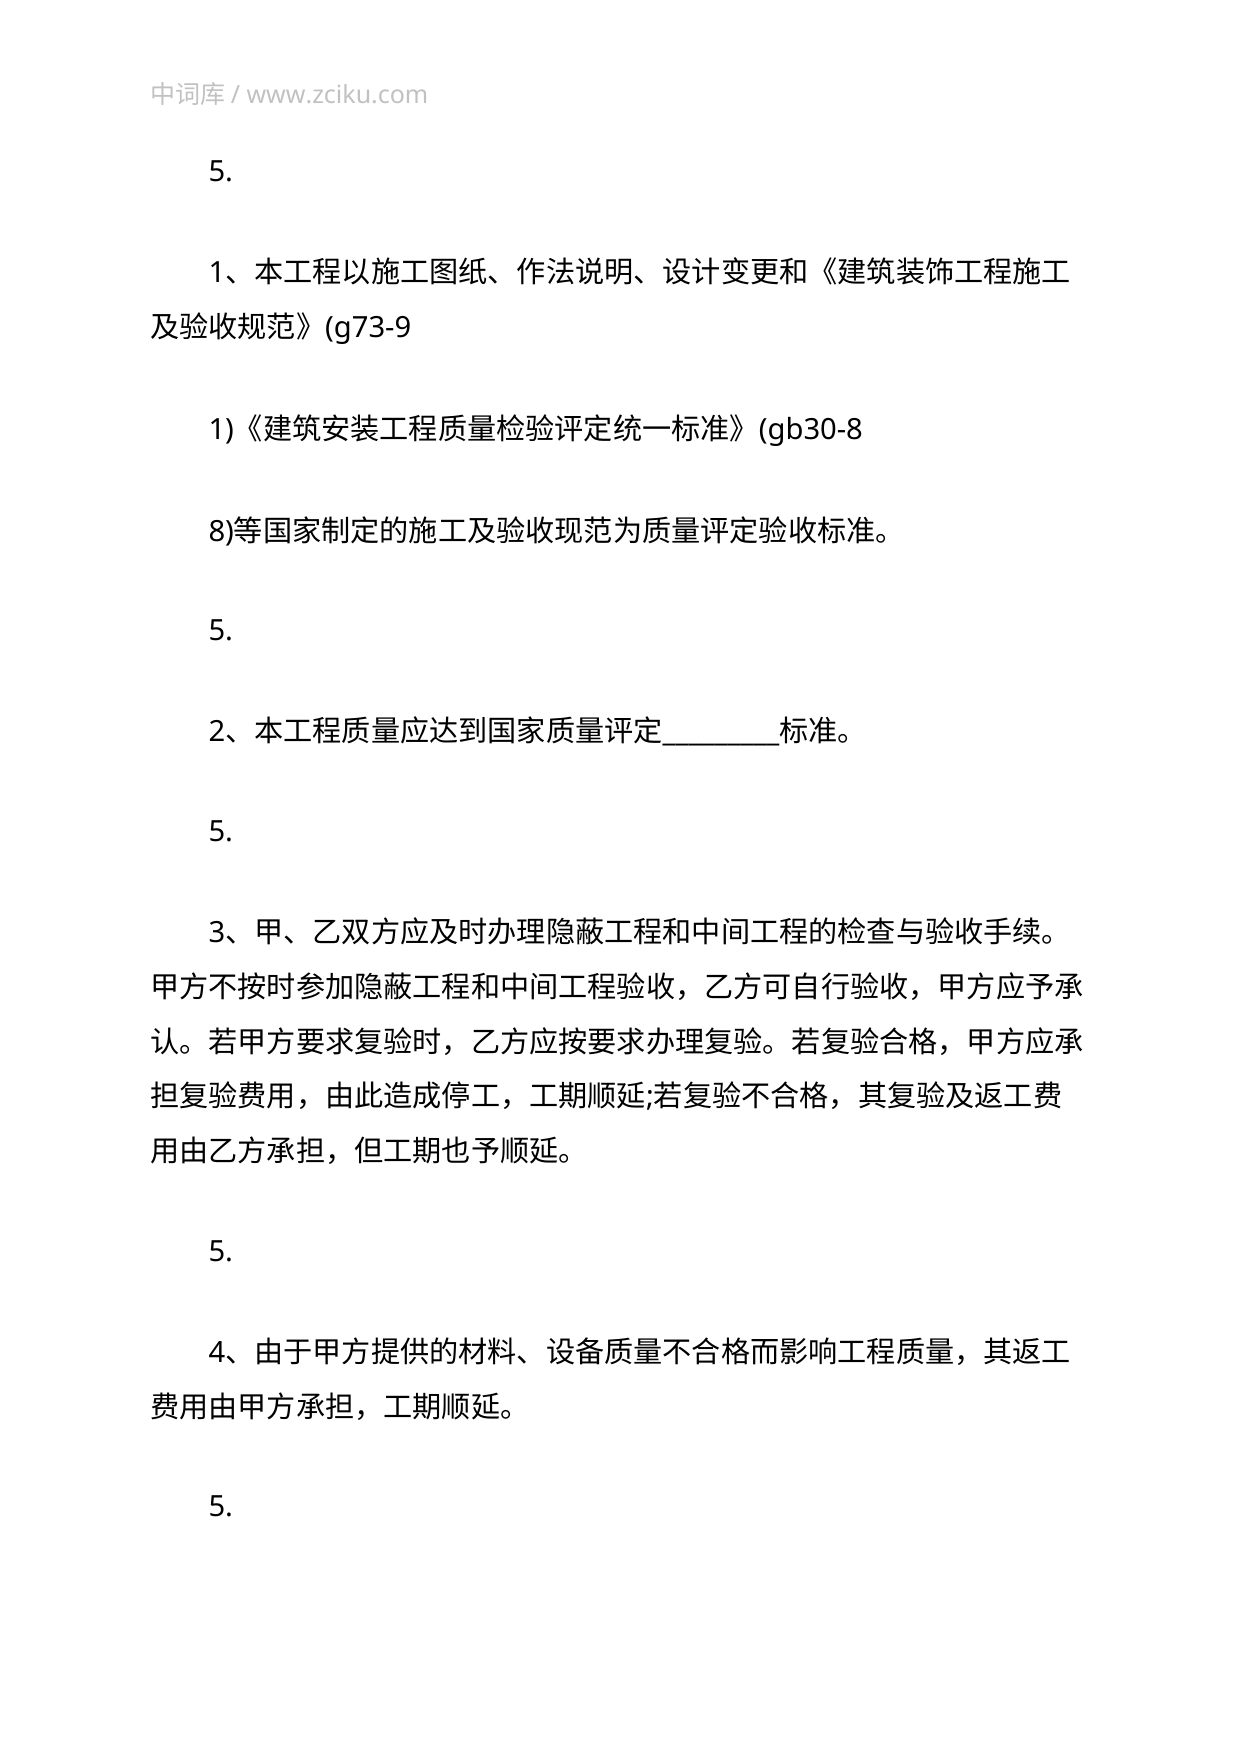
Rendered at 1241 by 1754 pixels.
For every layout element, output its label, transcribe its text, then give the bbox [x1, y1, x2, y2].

text 1)《建筑安装工程质量检验评定统一标准》(gb30-8 [150, 405, 1090, 448]
text 4、由于甲方提供的材料、设备质量不合格而影响工程质量，其返工费用由甲方承担，工期顺延。 [150, 1328, 1090, 1426]
text 3、甲、乙双方应及时办理隐蔽工程和中间工程的检查与验收手续。甲方不按时参加隐蔽工程和中间工程验收，乙方可自行验收，甲方应予承认。若甲方要求复验时，乙方应按要求办理复验。若复验合格，甲方应承担复验费用，由此造成停工，工期顺延;若复验不合格，其复验及返工费用由乙方承担，但工期也予顺延。 [150, 908, 1090, 1170]
text 5. [150, 1485, 1090, 1525]
text 1、本工程以施工图纸、作法说明、设计变更和《建筑装饰工程施工及验收规范》(g73-9 [150, 248, 1090, 346]
text 5. [150, 150, 1090, 190]
text 2、本工程质量应达到国家质量评定_________标准。 [150, 708, 1090, 750]
text 5. [150, 1230, 1090, 1269]
text 5. [150, 609, 1090, 649]
text 8)等国家制定的施工及验收现范为质量评定验收标准。 [150, 507, 1090, 550]
text 5. [150, 810, 1090, 849]
